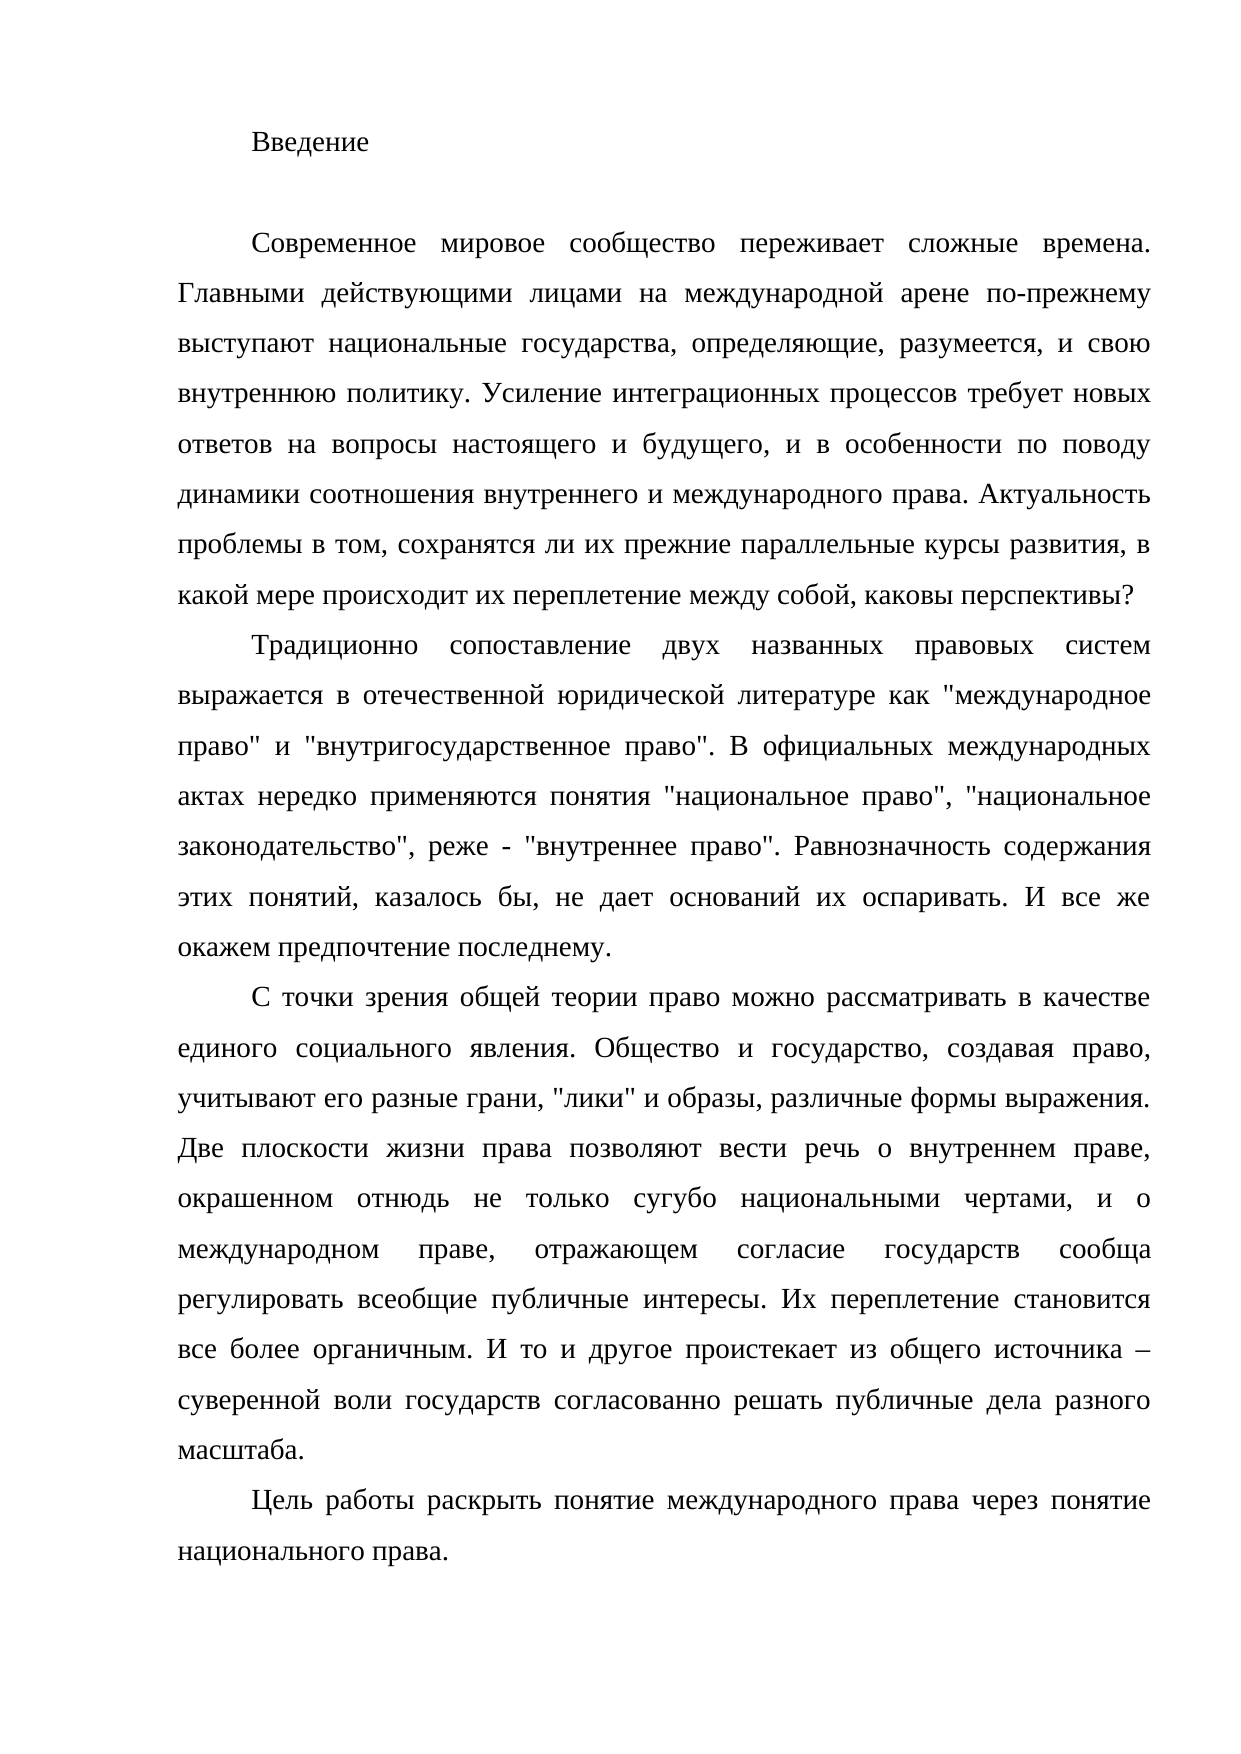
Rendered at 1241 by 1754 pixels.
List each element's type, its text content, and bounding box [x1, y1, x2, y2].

text Современное мировое сообщество переживает сложные времена. Главными действующими лицами на международной арене по-прежнему выступают национальные государства, определяющие, разумеется, и свою внутреннюю политику. Усиление интеграционных процессов требует новых ответов на вопросы настоящего и будущего, и в особенности по поводу динамики соотношения внутреннего и международного права. Актуальность проблемы в том, сохранятся ли их прежние параллельные курсы развития, в какой мере происходит их переплетение между собой, каковы перспективы? [177, 225, 1152, 610]
text Традиционно сопоставление двух названных правовых систем выражается в отечественной юридической литературе как "международное право" и "внутригосударственное право". В официальных международных актах нередко применяются понятия "национальное право", "национальное законодательство", реже - "внутреннее право". Равнозначность содержания этих понятий, казалось бы, не дает оснований их оспаривать. И все же окажем предпочтение последнему. [177, 627, 1152, 963]
text Цель работы раскрыть понятие международного права через понятие национального права. [177, 1482, 1152, 1566]
subtitle Введение [177, 124, 1152, 158]
text С точки зрения общей теории право можно рассматривать в качестве единого социального явления. Общество и государство, создавая право, учитывают его разные грани, "лики" и образы, различные формы выражения. Две плоскости жизни права позволяют вести речь о внутреннем праве, окрашенном отнюдь не только сугубо национальными чертами, и о международном праве, отражающем согласие государств сообща регулировать всеобщие публичные интересы. Их переплетение становится все более органичным. И то и другое проистекает из общего источника – суверенной воли государств согласованно решать публичные дела разного масштаба. [177, 979, 1152, 1466]
